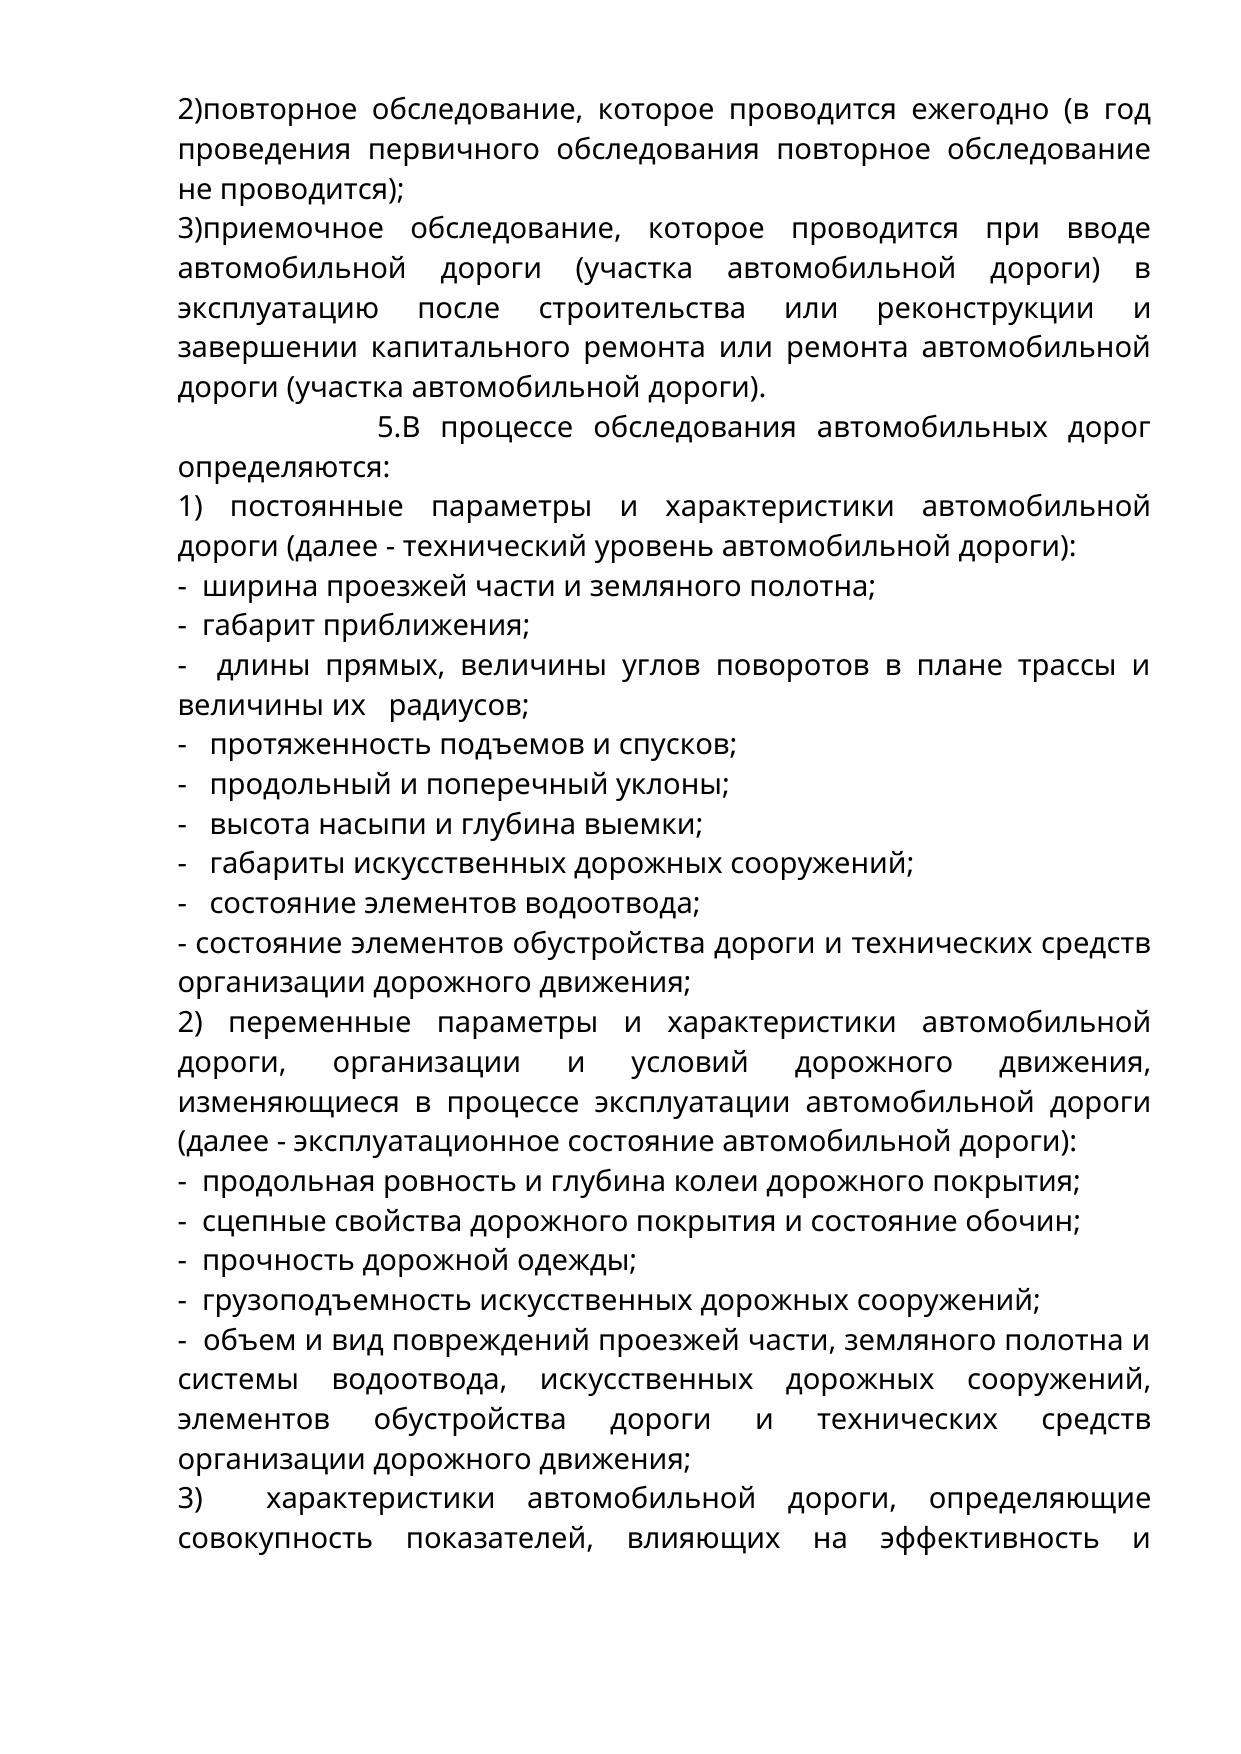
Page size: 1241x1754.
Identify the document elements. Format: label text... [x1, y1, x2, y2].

text - прочность дорожной одежды; [177, 1239, 1152, 1279]
text 3)приемочное обследование, которое проводится при вводе автомобильной дороги (участка автомобильной дороги) в эксплуатацию после строительства или реконструкции и завершении капитального ремонта или ремонта автомобильной дороги (участка автомобильной дороги). [177, 208, 1152, 406]
text - грузоподъемность искусственных дорожных сооружений; [177, 1279, 1152, 1319]
text - состояние элементов водоотвода; [177, 882, 1152, 922]
text - протяженность подъемов и спусков; [177, 724, 1152, 763]
text - высота насыпи и глубина выемки; [177, 803, 1152, 843]
text - продольная ровность и глубина колеи дорожного покрытия; [177, 1160, 1152, 1200]
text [177, 1478, 1152, 1557]
text 5.В процессе обследования автомобильных дорог определяются: [177, 406, 1152, 486]
text - состояние элементов обустройства дороги и технических средств организации дорожного движения; [177, 922, 1152, 1001]
text - длины прямых, величины углов поворотов в плане трассы и величины их радиусов; [177, 644, 1152, 724]
text 1) постоянные параметры и характеристики автомобильной дороги (далее - технический уровень автомобильной дороги): [177, 486, 1152, 565]
text - продольный и поперечный уклоны; [177, 763, 1152, 803]
text 2) переменные параметры и характеристики автомобильной дороги, организации и условий дорожного движения, изменяющиеся в процессе эксплуатации автомобильной дороги (далее - эксплуатационное состояние автомобильной дороги): [177, 1001, 1152, 1160]
text - ширина проезжей части и земляного полотна; [177, 565, 1152, 604]
text - объем и вид повреждений проезжей части, земляного полотна и системы водоотвода, искусственных дорожных сооружений, элементов обустройства дороги и технических средств организации дорожного движения; [177, 1319, 1152, 1478]
text - габарит приближения; [177, 604, 1152, 644]
text 2)повторное обследование, которое проводится ежегодно (в год проведения первичного обследования повторное обследование не проводится); [177, 89, 1152, 208]
text - габариты искусственных дорожных сооружений; [177, 843, 1152, 882]
text - сцепные свойства дорожного покрытия и состояние обочин; [177, 1200, 1152, 1239]
